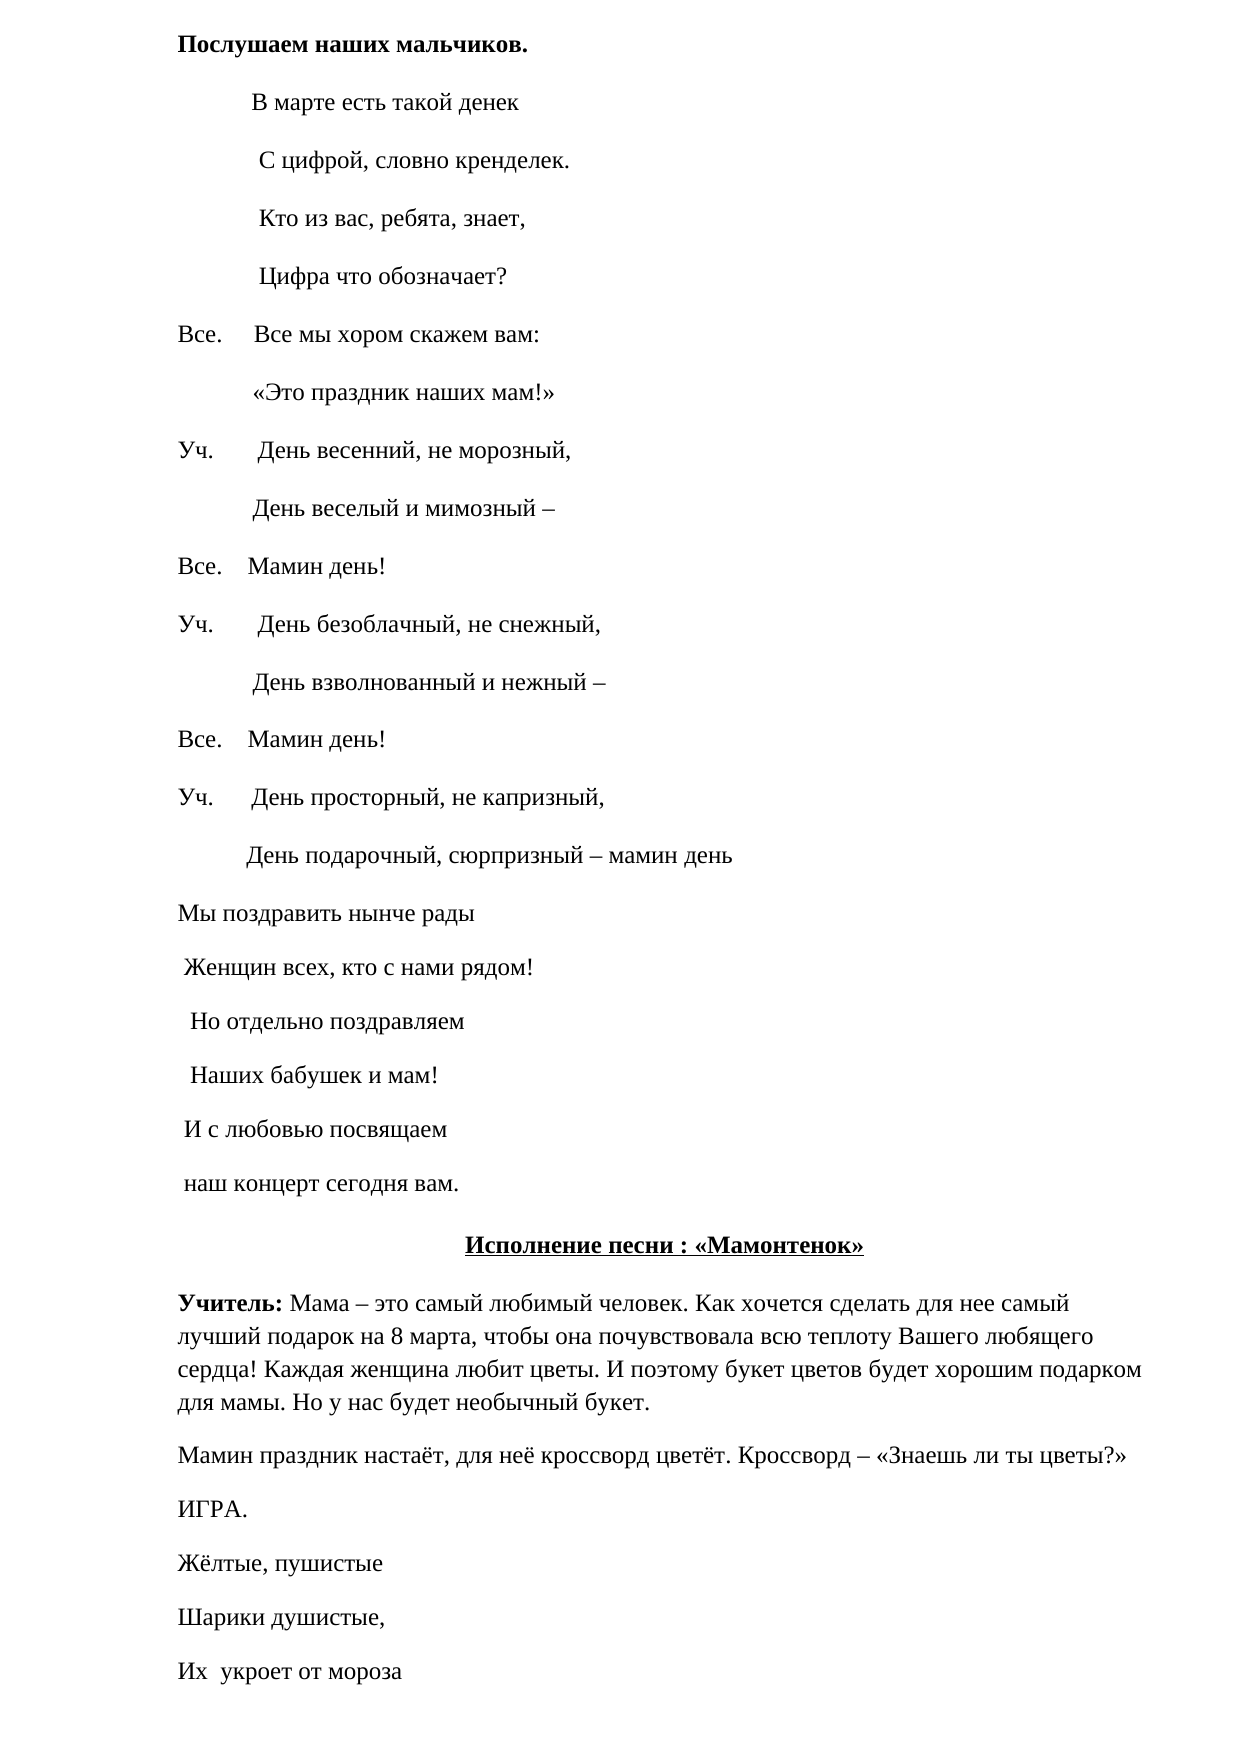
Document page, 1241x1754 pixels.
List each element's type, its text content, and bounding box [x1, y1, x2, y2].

text В марте есть такой денек [177, 87, 1152, 116]
text Наших бабушек и мам! [177, 1060, 1152, 1089]
text С цифрой, словно кренделек. [177, 145, 1152, 174]
text Уч. День безоблачный, не снежный, [177, 609, 1152, 637]
text День подарочный, сюрпризный – мамин день [177, 840, 1152, 869]
text Цифра что обозначает? [177, 261, 1152, 290]
text Все. Мамин день! [177, 551, 1152, 579]
text День взволнованный и нежный – [177, 667, 1152, 695]
text Уч. День весенний, не морозный, [177, 435, 1152, 464]
text Мы поздравить нынче рады [177, 898, 1152, 927]
text ИГРА. [177, 1494, 1152, 1523]
text Учитель: Мама – это самый любимый человек. Как хочется сделать для нее самый лучший подарок на 8 марта, чтобы она почувствовала всю теплоту Вашего любящего сердца! Каждая женщина любит цветы. И поэтому букет цветов будет хорошим подарком для мамы. Но у нас будет необычный букет. [177, 1288, 1152, 1416]
text Их укроет от мороза [177, 1656, 1152, 1685]
text наш концерт сегодня вам. [177, 1168, 1152, 1196]
text Все. Все мы хором скажем вам: [177, 319, 1152, 348]
text Исполнение песни : «Мамонтенок» [177, 1230, 1152, 1258]
text Женщин всех, кто с нами рядом! [177, 952, 1152, 981]
text Уч. День просторный, не капризный, [177, 782, 1152, 811]
text «Это праздник наших мам!» [177, 377, 1152, 406]
text Кто из вас, ребята, знает, [177, 203, 1152, 232]
text Но отдельно поздравляем [177, 1006, 1152, 1035]
text Все. Мамин день! [177, 724, 1152, 753]
text Жёлтые, пушистые [177, 1548, 1152, 1577]
text День веселый и мимозный – [177, 493, 1152, 522]
text Мамин праздник настаёт, для неё кроссворд цветёт. Кроссворд – «Знаешь ли ты цветы?» [177, 1441, 1152, 1469]
text И с любовью посвящаем [177, 1114, 1152, 1142]
text Послушаем наших мальчиков. [177, 29, 1152, 58]
text Шарики душистые, [177, 1602, 1152, 1631]
